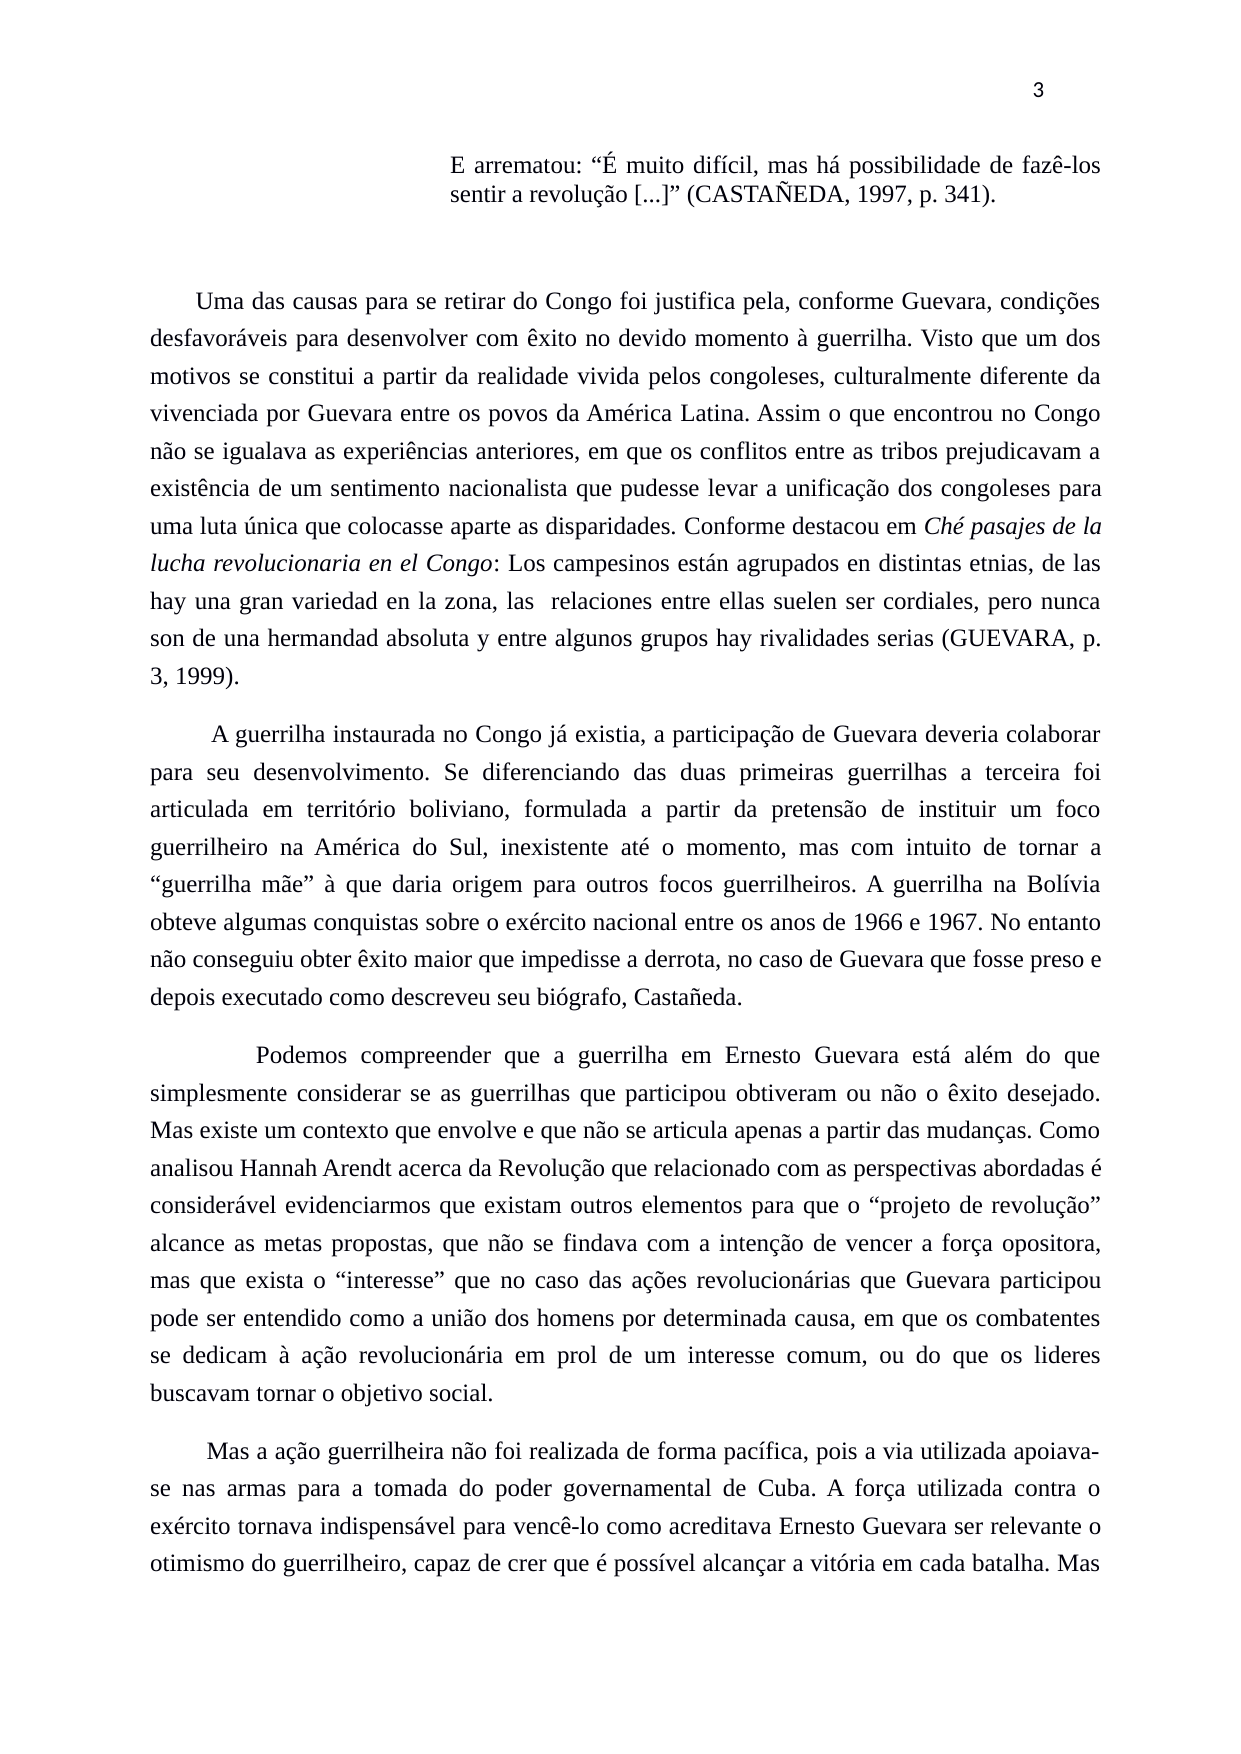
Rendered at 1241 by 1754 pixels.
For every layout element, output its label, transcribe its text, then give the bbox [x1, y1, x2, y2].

text A guerrilha instaurada no Congo já existia, a participação de Guevara deveria colaborar para seu desenvolvimento. Se diferenciando das duas primeiras guerrilhas a terceira foi articulada em território boliviano, formulada a partir da pretensão de instituir um foco guerrilheiro na América do Sul, inexistente até o momento, mas com intuito de tornar a “guerrilha mãe” à que daria origem para outros focos guerrilheiros. A guerrilha na Bolívia obteve algumas conquistas sobre o exército nacional entre os anos de 1966 e 1967. No entanto não conseguiu obter êxito maior que impedisse a derrota, no caso de Guevara que fosse preso e depois executado como descreveu seu biógrafo, Castañeda. [150, 711, 1102, 1011]
text Uma das causas para se retirar do Congo foi justifica pela, conforme Guevara, condições desfavoráveis para desenvolver com êxito no devido momento à guerrilha. Visto que um dos motivos se constitui a partir da realidade vivida pelos congoleses, culturalmente diferente da vivenciada por Guevara entre os povos da América Latina. Assim o que encontrou no Congo não se igualava as experiências anteriores, em que os conflitos entre as tribos prejudicavam a existência de um sentimento nacionalista que pudesse levar a unificação dos congoleses para uma luta única que colocasse aparte as disparidades. Conforme destacou em Ché pasajes de la lucha revolucionaria en el Congo: Los campesinos están agrupados en distintas etnias, de las hay una gran variedad en la zona, las relaciones entre ellas suelen ser cordiales, pero nunca son de una hermandad absoluta y entre algunos grupos hay rivalidades serias (GUEVARA, p. 3, 1999). [150, 277, 1102, 690]
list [450, 150, 1102, 207]
text Podemos compreender que a guerrilha em Ernesto Guevara está além do que simplesmente considerar se as guerrilhas que participou obtiveram ou não o êxito desejado. Mas existe um contexto que envolve e que não se articula apenas a partir das mudanças. Como analisou Hannah Arendt acerca da Revolução que relacionado com as perspectivas abordadas é considerável evidenciarmos que existam outros elementos para que o “projeto de revolução” alcance as metas propostas, que não se findava com a intenção de vencer a força opositora, mas que exista o “interesse” que no caso das ações revolucionárias que Guevara participou pode ser entendido como a união dos homens por determinada causa, em que os combatentes se dedicam à ação revolucionária em prol de um interesse comum, ou do que os lideres buscavam tornar o objetivo social. [150, 1031, 1102, 1406]
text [150, 1427, 1102, 1577]
